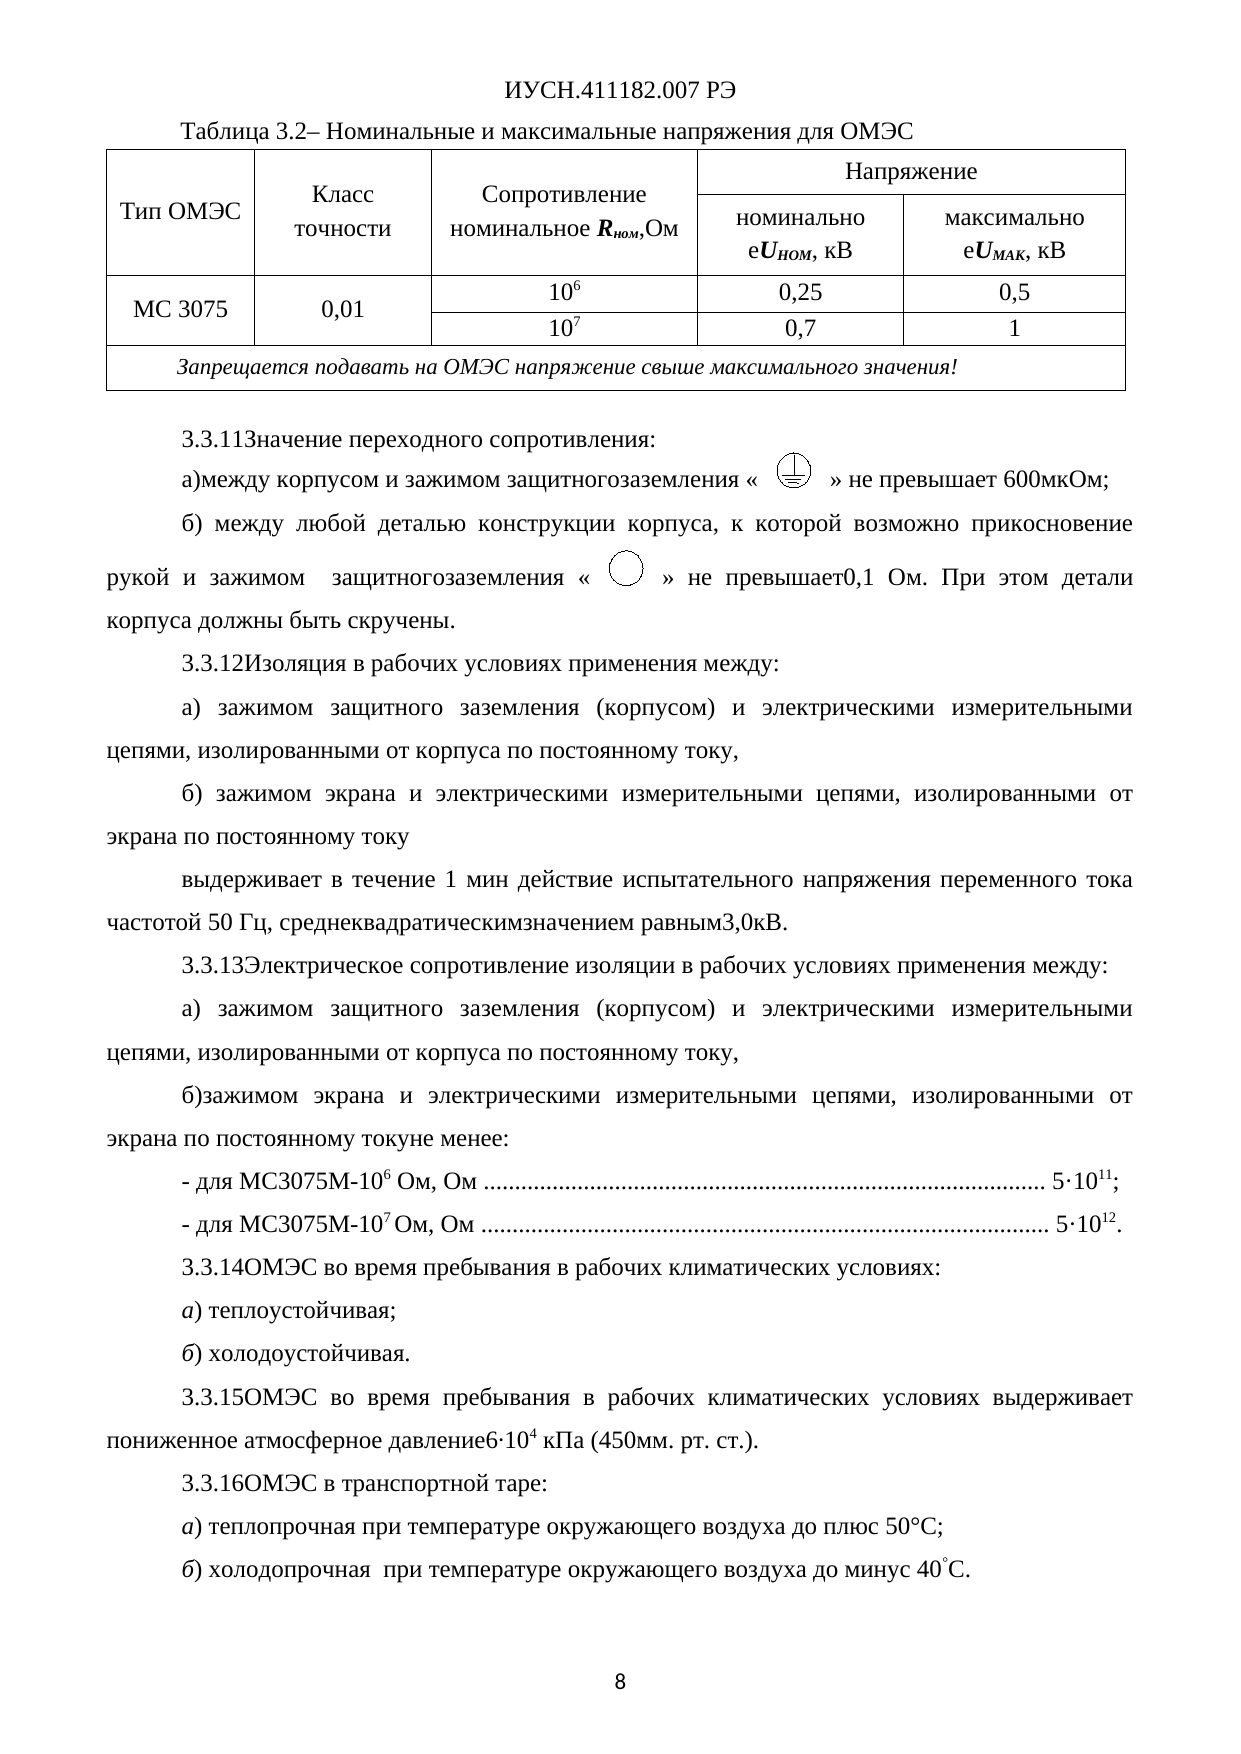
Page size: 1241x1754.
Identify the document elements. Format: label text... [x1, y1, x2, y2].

table_cell 0,25 [698, 276, 903, 312]
text Таблица 3.2– Номинальные и максимальные напряжения для ОМЭС [106, 116, 1134, 145]
table_header Напряжение [698, 150, 1125, 194]
text 3.3.15ОМЭС во время пребывания в рабочих климатических условиях выдерживает пониженное атмосферное давление6∙104 кПа (450мм. рт. ст.). [106, 1382, 1134, 1453]
table_cell Запрещается подавать на ОМЭС напряжение свыше максимального значения! [107, 346, 1125, 390]
table_header Сопротивление номинальное Rном,Ом [432, 150, 697, 274]
text - для МС3075М-107 Ом, Ом ........................................................................................... 5·1012. [106, 1209, 1134, 1238]
table_cell 106 [432, 276, 697, 312]
text б) холодоустойчивая. [106, 1338, 1134, 1367]
text а) теплопрочная при температуре окружающего воздуха до плюс 50°С; [106, 1511, 1134, 1540]
text 3.3.16ОМЭС в транспортной таре: [106, 1468, 1134, 1497]
text 3.3.14ОМЭС во время пребывания в рабочих климатических условиях: [106, 1252, 1134, 1281]
table_header Тип ОМЭС [107, 150, 254, 274]
table_cell 0,5 [904, 276, 1125, 312]
text а)между корпусом и зажимом защитногозаземления «» не превышает 600мкОм; [106, 453, 1134, 493]
text б) холодопрочная при температуре окружающего воздуха до минус 40°С. [106, 1554, 1134, 1583]
table_cell 1 [904, 313, 1125, 345]
text а) зажимом защитного заземления (корпусом) и электрическими измерительными цепями, изолированными от корпуса по постоянному току, [106, 692, 1134, 763]
table_cell МС 3075 [107, 276, 254, 345]
table_cell 0,7 [698, 313, 903, 345]
text выдерживает в течение 1 мин действие испытательного напряжения переменного тока частотой 50 Гц, среднеквадратическимзначением равным3,0кВ. [106, 864, 1134, 936]
text а) теплоустойчивая; [106, 1295, 1134, 1324]
table_header Класс точности [255, 150, 431, 274]
text 3.3.12Изоляция в рабочих условиях применения между: [106, 648, 1134, 677]
table_cell максимальноеUМАК, кВ [904, 195, 1125, 274]
text б)зажимом экрана и электрическими измерительными цепями, изолированными от экрана по постоянному токуне менее: [106, 1080, 1134, 1152]
text 3.3.11Значение переходного сопротивления: [106, 424, 1134, 453]
text 3.3.13Электрическое сопротивление изоляции в рабочих условиях применения между: [106, 950, 1134, 979]
table_cell номинальноеUНОМ, кВ [698, 195, 903, 274]
text б) зажимом экрана и электрическими измерительными цепями, изолированными от экрана по постоянному току [106, 778, 1134, 850]
table_cell 107 [432, 313, 697, 345]
table_cell 0,01 [255, 276, 431, 345]
text б) между любой деталью конструкции корпуса, к которой возможно прикосновение рукой и зажимом защитногозаземления «» не превышает0,1 Ом. При этом детали корпуса должны быть скручены. [106, 508, 1134, 634]
text - для МС3075М-106 Ом, Ом .......................................................................................... 5·1011; [106, 1166, 1134, 1195]
text а) зажимом защитного заземления (корпусом) и электрическими измерительными цепями, изолированными от корпуса по постоянному току, [106, 993, 1134, 1065]
